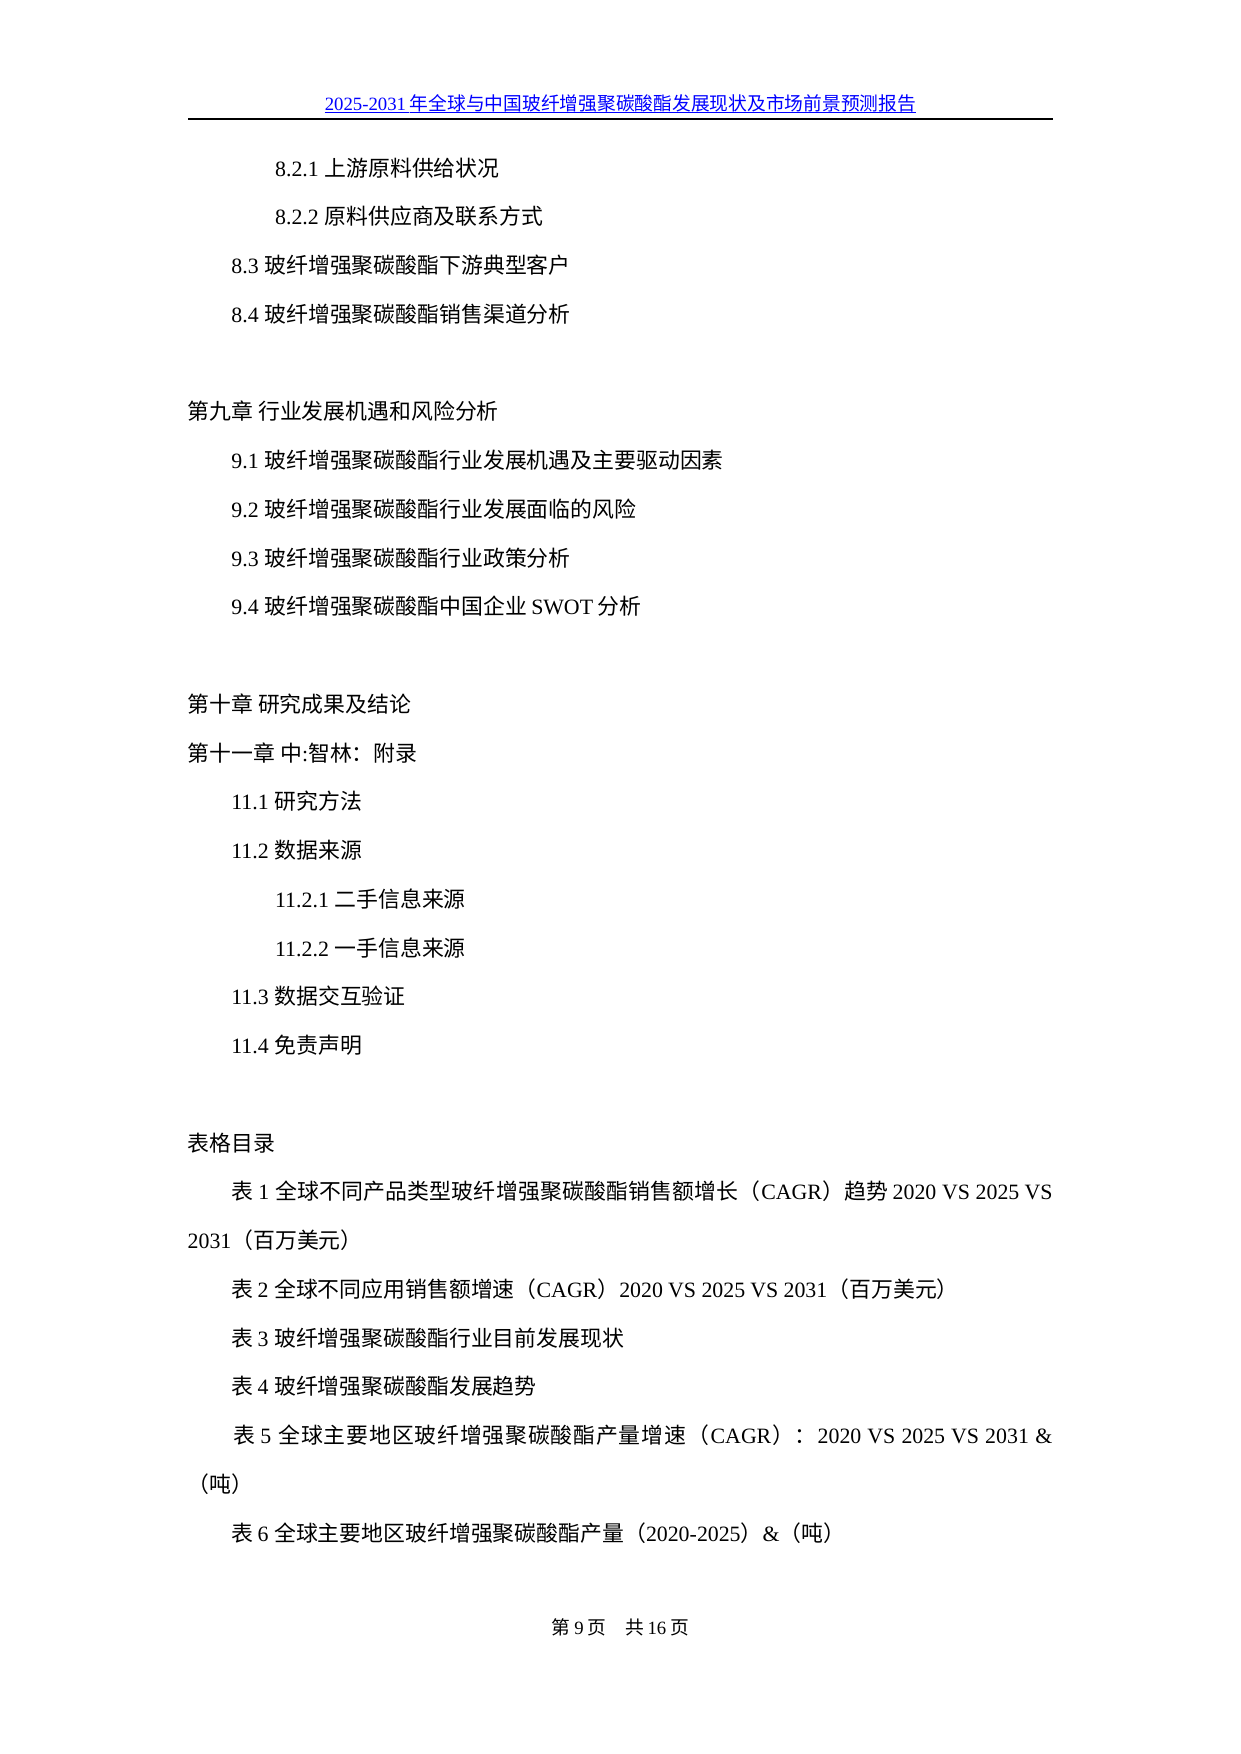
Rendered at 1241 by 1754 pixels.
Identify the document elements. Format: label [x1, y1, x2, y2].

text [187, 150, 1053, 1548]
